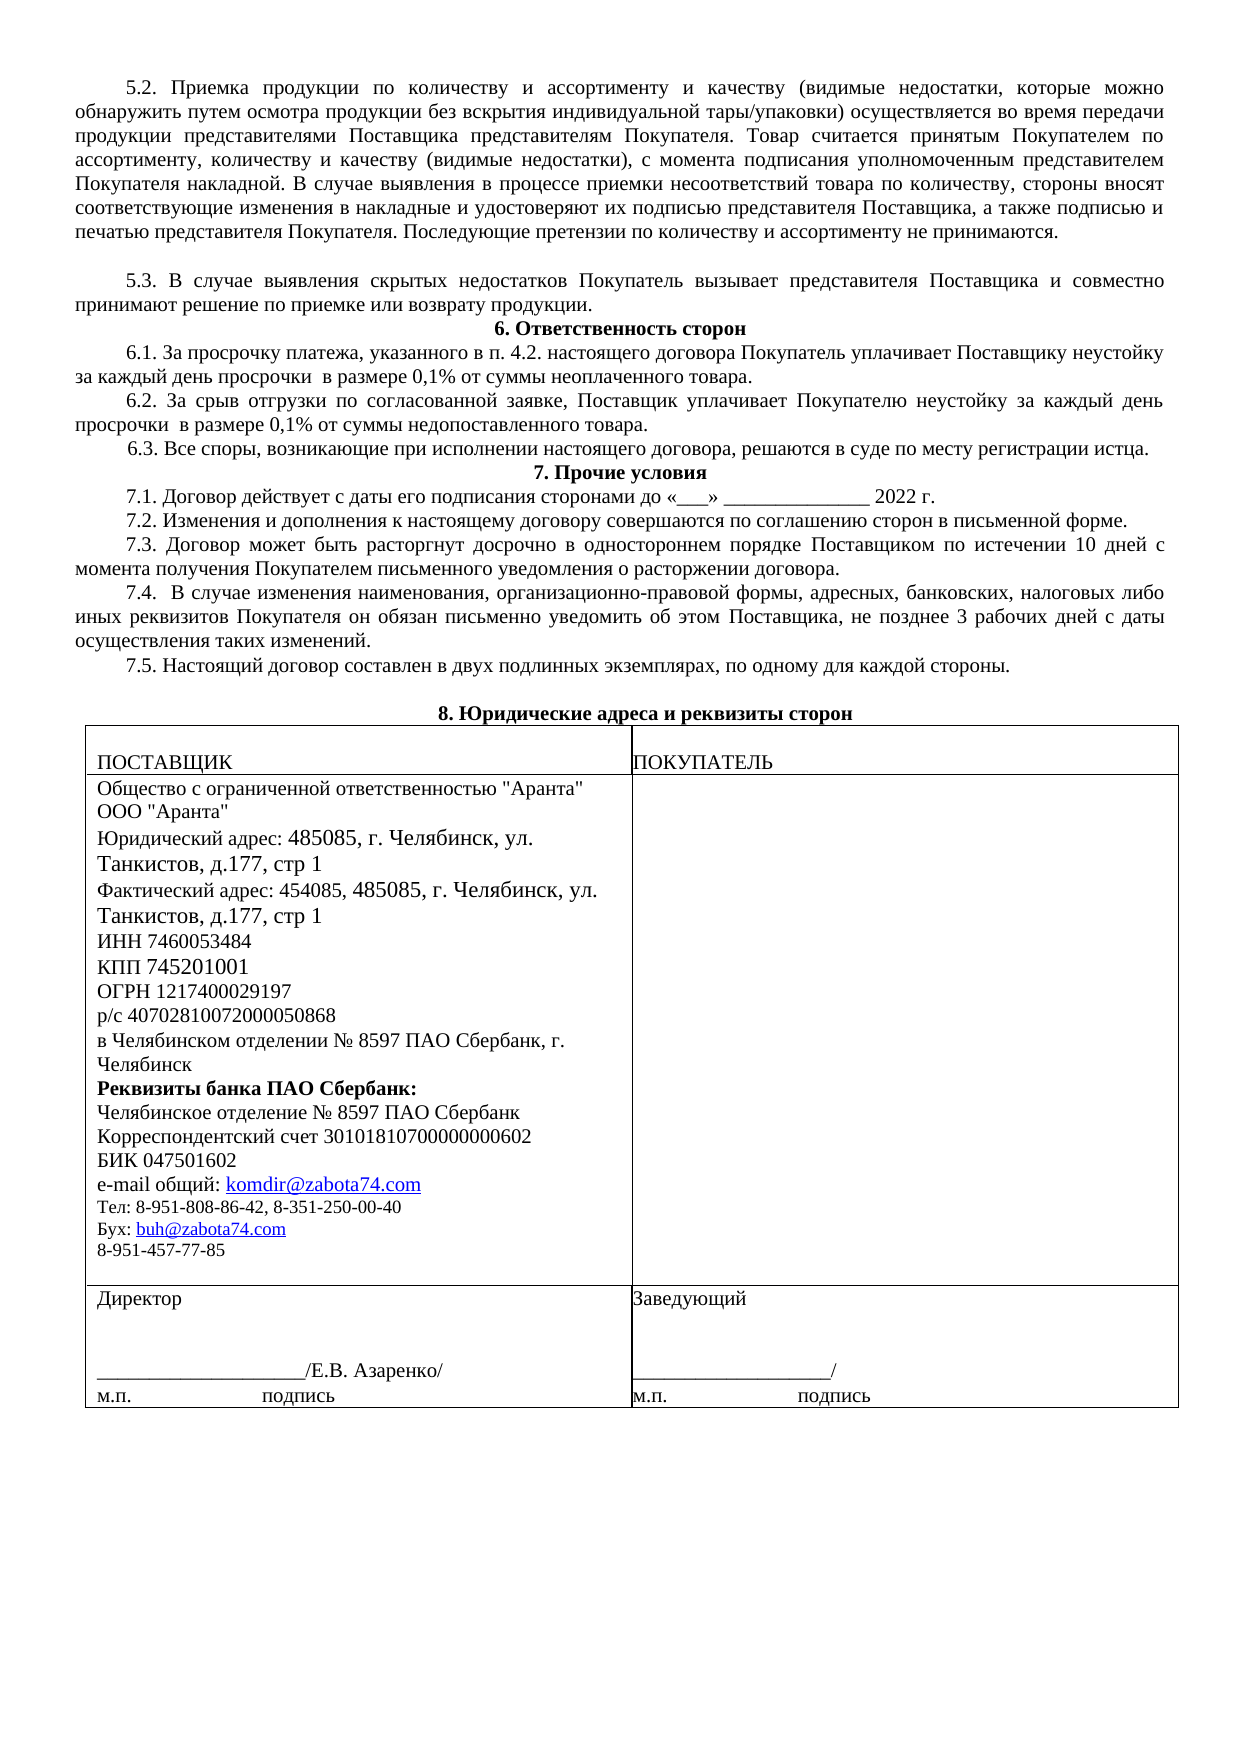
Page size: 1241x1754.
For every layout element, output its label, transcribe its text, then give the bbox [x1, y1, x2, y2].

text 6.3. Все споры, возникающие при исполнении настоящего договора, решаются в суде по месту регистрации истца. [75, 436, 1165, 460]
table_cell Директор ____________________/Е.В. Азаренко/ м.п. подпись [86, 1286, 631, 1407]
text 6. Ответственность сторон [75, 316, 1165, 340]
text 7.2. Изменения и дополнения к настоящему договору совершаются по соглашению сторон в письменной форме. [75, 508, 1165, 532]
text 5.2. Приемка продукции по количеству и ассортименту и качеству (видимые недостатки, которые можно обнаружить путем осмотра продукции без вскрытия индивидуальной тары/упаковки) осуществляется во время передачи продукции представителями Поставщика представителям Покупателя. Товар считается принятым Покупателем по ассортименту, количеству и качеству (видимые недостатки), с момента подписания уполномоченным представителем Покупателя накладной. В случае выявления в процессе приемки несоответствий товара по количеству, стороны вносят соответствующие изменения в накладные и удостоверяют их подписью представителя Поставщика, а также подписью и печатью представителя Покупателя. Последующие претензии по количеству и ассортименту не принимаются. [75, 75, 1165, 243]
text 7. Прочие условия [75, 460, 1165, 484]
table_cell Общество с ограниченной ответственностью "Аранта" ООО "Аранта" Юридический адрес: 485085, г. Челябинск, ул. Танкистов, д.177, стр 1 Фактический адрес: 454085, 485085, г. Челябинск, ул. Танкистов, д.177, стр 1 ИНН 7460053484 КПП 745201001 ОГРН 1217400029197 р/с 40702810072000050868 в Челябинском отделении № 8597 ПАО Сбербанк, г. Челябинск Реквизиты банка ПАО Сбербанк: Челябинское отделение № 8597 ПАО Сбербанк Корреспондентский счет 30101810700000000602 БИК 047501602 e-mail общий: komdir@zabota74.com Тел: 8-951-808-86-42, 8-351-250-00-40 Бух: buh@zabota74.com 8-951-457-77-85 [86, 775, 632, 1285]
table_cell [633, 775, 1178, 1285]
table_header ПОСТАВЩИК [86, 726, 631, 774]
text 7.3. Договор может быть расторгнут досрочно в одностороннем порядке Поставщиком по истечении 10 дней с момента получения Покупателем письменного уведомления о расторжении договора. [75, 532, 1165, 580]
text 6.2. За срыв отгрузки по согласованной заявке, Поставщик уплачивает Покупателю неустойку за каждый день просрочки в размере 0,1% от суммы недопоставленного товара. [75, 388, 1165, 436]
table_cell Заведующий ___________________/ м.п. подпись [633, 1286, 1178, 1407]
text 8. Юридические адреса и реквизиты сторон [75, 701, 1165, 725]
table_header ПОКУПАТЕЛЬ [633, 726, 1178, 774]
text 7.1. Договор действует с даты его подписания сторонами до «___» ______________ 2022 г. [75, 484, 1165, 508]
text 7.4. В случае изменения наименования, организационно-правовой формы, адресных, банковских, налоговых либо иных реквизитов Покупателя он обязан письменно уведомить об этом Поставщика, не позднее 3 рабочих дней с даты осуществления таких изменений. [75, 580, 1165, 652]
text 5.3. В случае выявления скрытых недостатков Покупатель вызывает представителя Поставщика и совместно принимают решение по приемке или возврату продукции. [75, 267, 1165, 316]
text 6.1. За просрочку платежа, указанного в п. 4.2. настоящего договора Покупатель уплачивает Поставщику неустойку за каждый день просрочки в размере 0,1% от суммы неоплаченного товара. [75, 340, 1165, 388]
text 7.5. Настоящий договор составлен в двух подлинных экземплярах, по одному для каждой стороны. [75, 652, 1165, 677]
